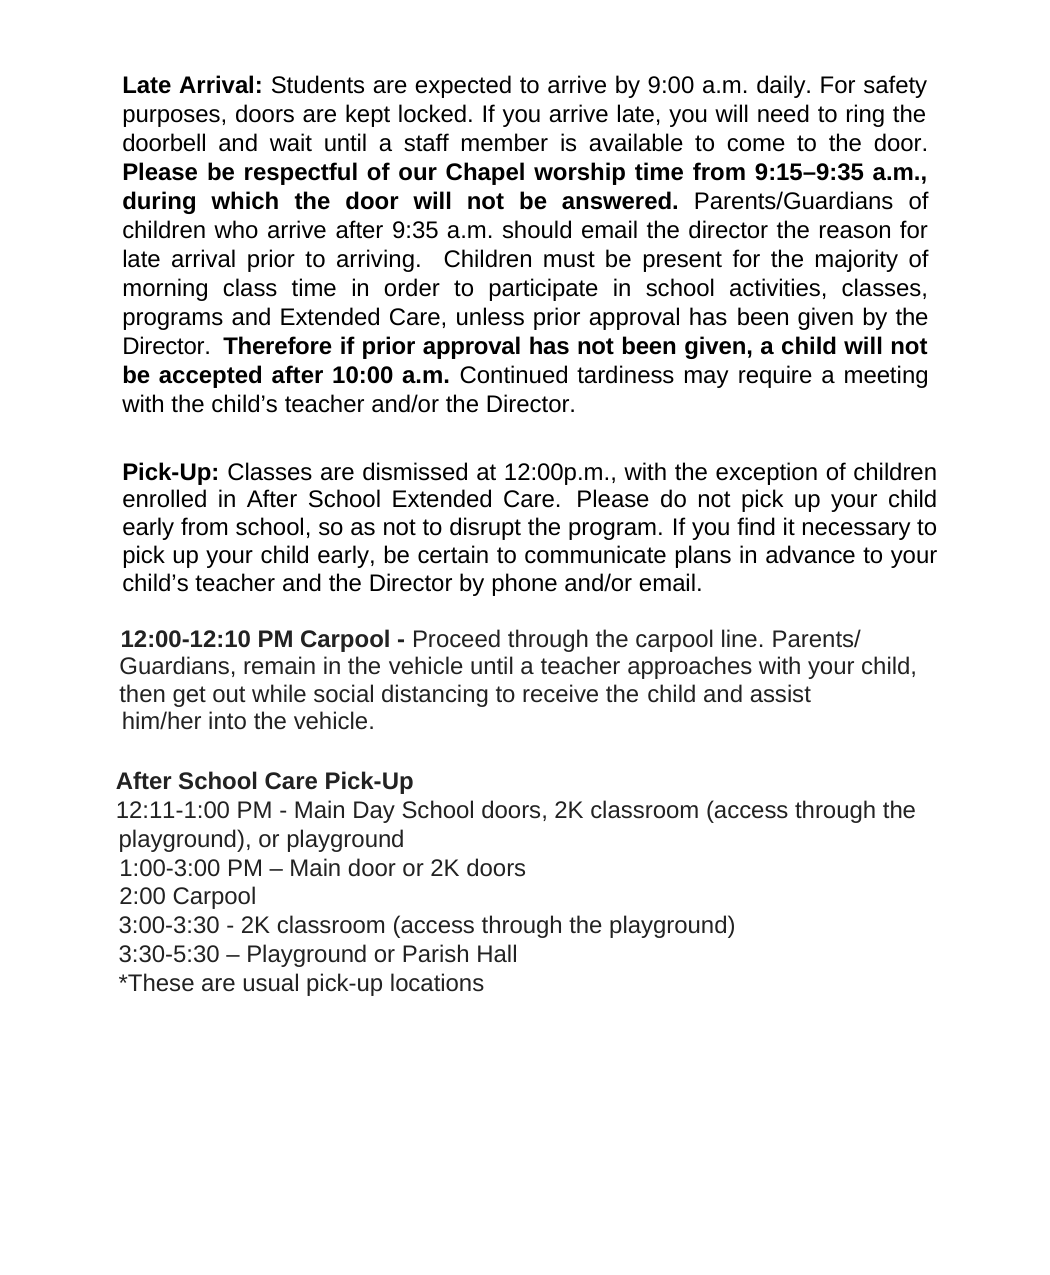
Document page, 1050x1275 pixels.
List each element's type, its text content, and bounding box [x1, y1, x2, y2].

text *These are usual pick-up locations [85, 967, 927, 996]
text 12:00-12:10 PM Carpool - Proceed through the carpool line. Parents/ [0, 624, 1014, 652]
text 3:30-5:30 – Playground or Parish Hall [85, 939, 927, 967]
text 3:00-3:30 - 2K classroom (access through the playground) [85, 910, 927, 939]
text 2:00 Carpool [0, 881, 927, 910]
text After School Care Pick-Up [85, 766, 927, 795]
text Pick-Up: Classes are dismissed at 12:00p.m., with the exception of children enrolled in After School Extended Care. Please do not pick up your child early from school, so as not to disrupt the program. If you find it necessary to pick up your child early, be certain to communicate plans in advance to your child’s teacher and the Director by phone and/or email. [122, 458, 938, 596]
text playground), or playground [85, 824, 927, 852]
text 1:00-3:00 PM – Main door or 2K doors [0, 852, 927, 881]
text Late Arrival: Students are expected to arrive by 9:00 a.m. daily. For safety purposes, doors are kept locked. If you arrive late, you will need to ring the doorbell and wait until a staff member is available to come to the door. Please be respectful of our Chapel worship time from 9:15–9:35 a.m., during which the door will not be answered. Parents/Guardians of children who arrive after 9:35 a.m. should email the director the reason for late arrival prior to arriving. Children must be present for the majority of morning class time in order to participate in school activities, classes, programs and Extended Care, unless prior approval has been given by the Director. Therefore if prior approval has not been given, a child will not be accepted after 10:00 a.m. Continued tardiness may require a meeting with the child’s teacher and/or the Director. [122, 71, 929, 417]
text Guardians, remain in the vehicle until a teacher approaches with your child, [0, 652, 1014, 680]
text 12:11-1:00 PM - Main Day School doors, 2K classroom (access through the [85, 795, 927, 824]
text then get out while social distancing to receive the child and assist [0, 680, 1014, 707]
text him/her into the vehicle. [0, 707, 1014, 735]
